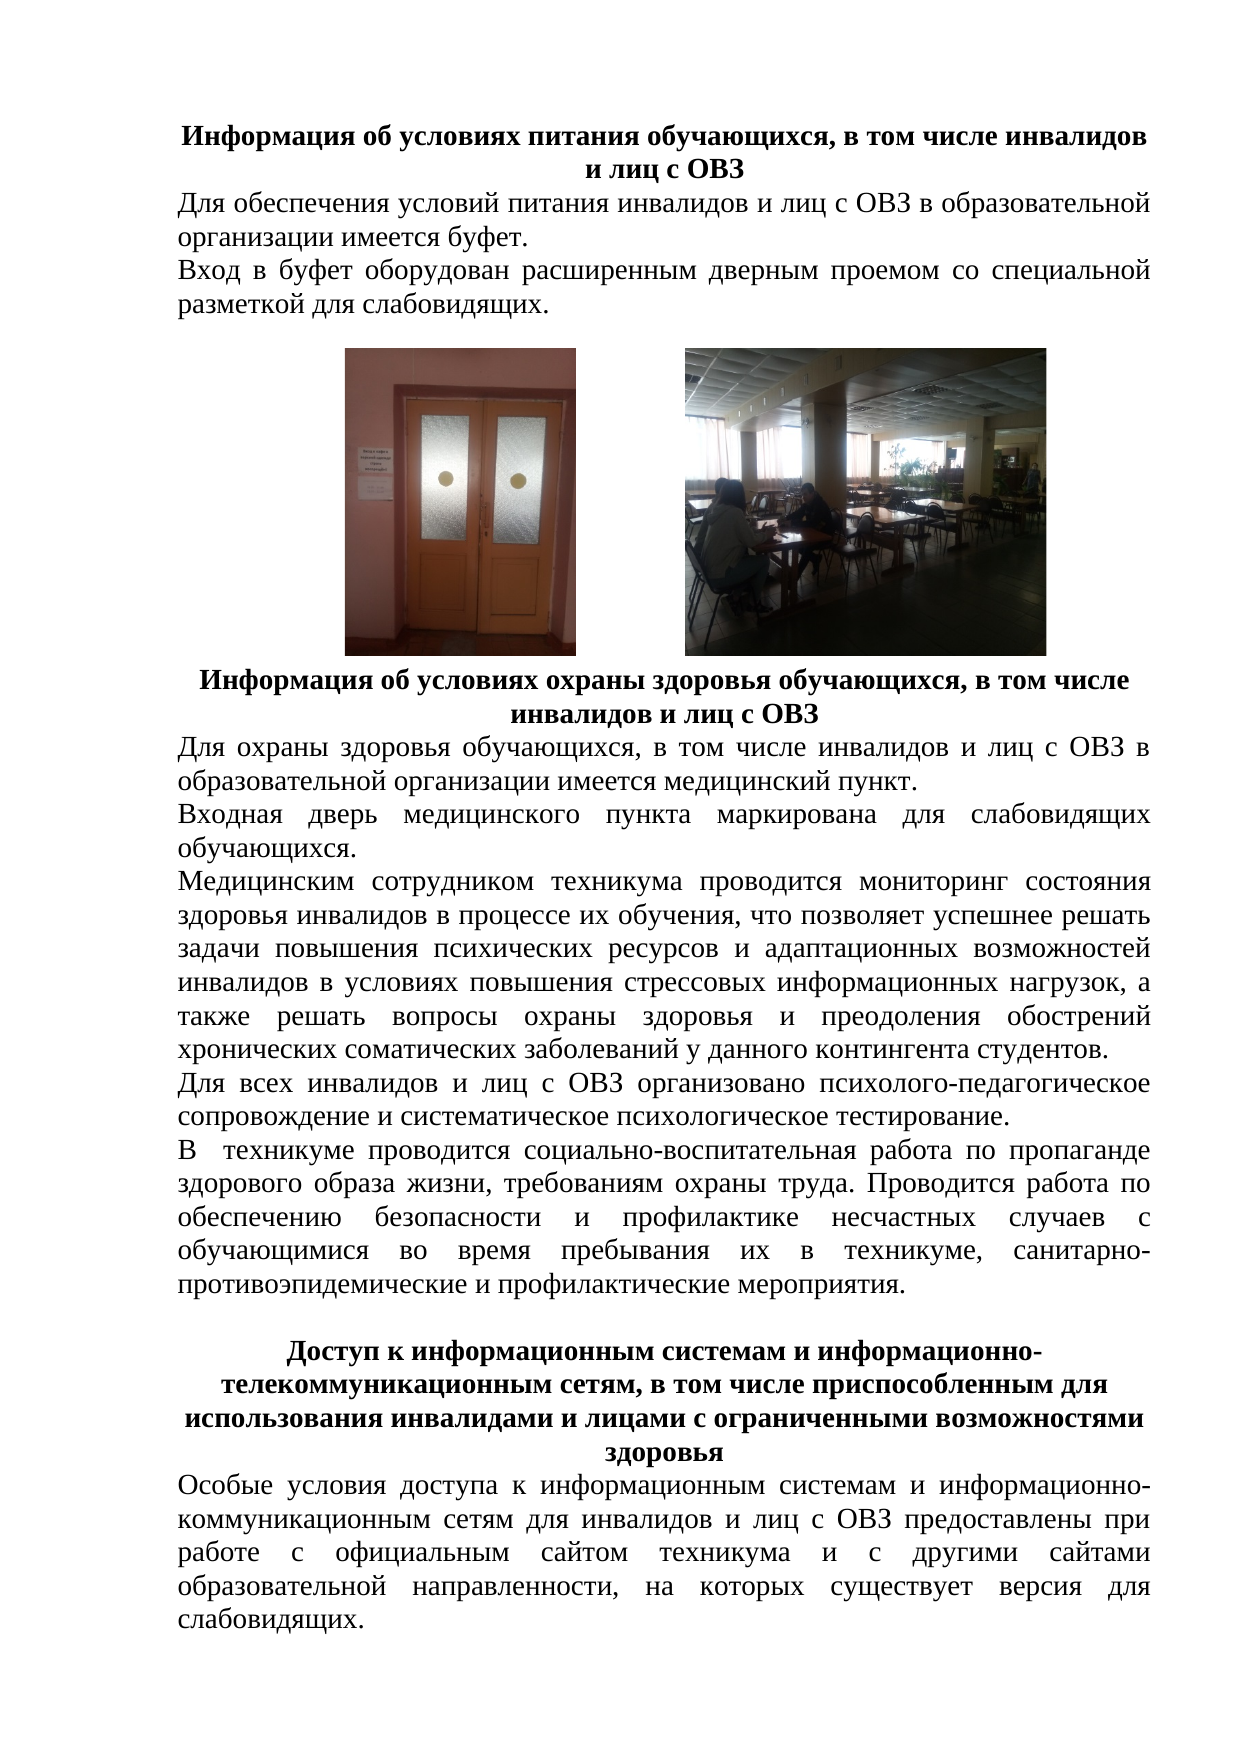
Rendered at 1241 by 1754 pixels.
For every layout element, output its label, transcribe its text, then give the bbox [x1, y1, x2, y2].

text В техникуме проводится социально-воспитательная работа по пропаганде здорового образа жизни, требованиям охраны труда. Проводится работа по обеспечению безопасности и профилактике несчастных случаев с обучающимися во время пребывания их в техникуме, санитарно-противоэпидемические и профилактические мероприятия. [177, 1132, 1152, 1299]
picture [685, 348, 1047, 656]
picture [344, 348, 576, 656]
text Доступ к информационным системам и информационно-телекоммуникационным сетям, в том числе приспособленным для использования инвалидами и лицами с ограниченными возможностями здоровья [177, 1333, 1152, 1467]
text Особые условия доступа к информационным системам и информационно-коммуникационным сетям для инвалидов и лиц с ОВЗ предоставлены при работе с официальным сайтом техникума и с другими сайтами образовательной направленности, на которых существует версия для слабовидящих. [177, 1467, 1152, 1635]
text Входная дверь медицинского пункта маркирована для слабовидящих обучающихся. [177, 796, 1152, 863]
text Для всех инвалидов и лиц с ОВЗ организовано психолого-педагогическое сопровождение и систематическое психологическое тестирование. [177, 1065, 1152, 1132]
text Информация об условиях охраны здоровья обучающихся, в том числе инвалидов и лиц с ОВЗ [177, 662, 1152, 729]
text Для обеспечения условий питания инвалидов и лиц с ОВЗ в образовательной организации имеется буфет. [177, 185, 1152, 252]
text Для охраны здоровья обучающихся, в том числе инвалидов и лиц с ОВЗ в образовательной организации имеется медицинский пункт. [177, 729, 1152, 796]
text Вход в буфет оборудован расширенным дверным проемом со специальной разметкой для слабовидящих. [177, 252, 1152, 319]
text Медицинским сотрудником техникума проводится мониторинг состояния здоровья инвалидов в процессе их обучения, что позволяет успешнее решать задачи повышения психических ресурсов и адаптационных возможностей инвалидов в условиях повышения стрессовых информационных нагрузок, а также решать вопросы охраны здоровья и преодоления обострений хронических соматических заболеваний у данного контингента студентов. [177, 863, 1152, 1065]
text Информация об условиях питания обучающихся, в том числе инвалидов и лиц с ОВЗ [177, 118, 1152, 185]
